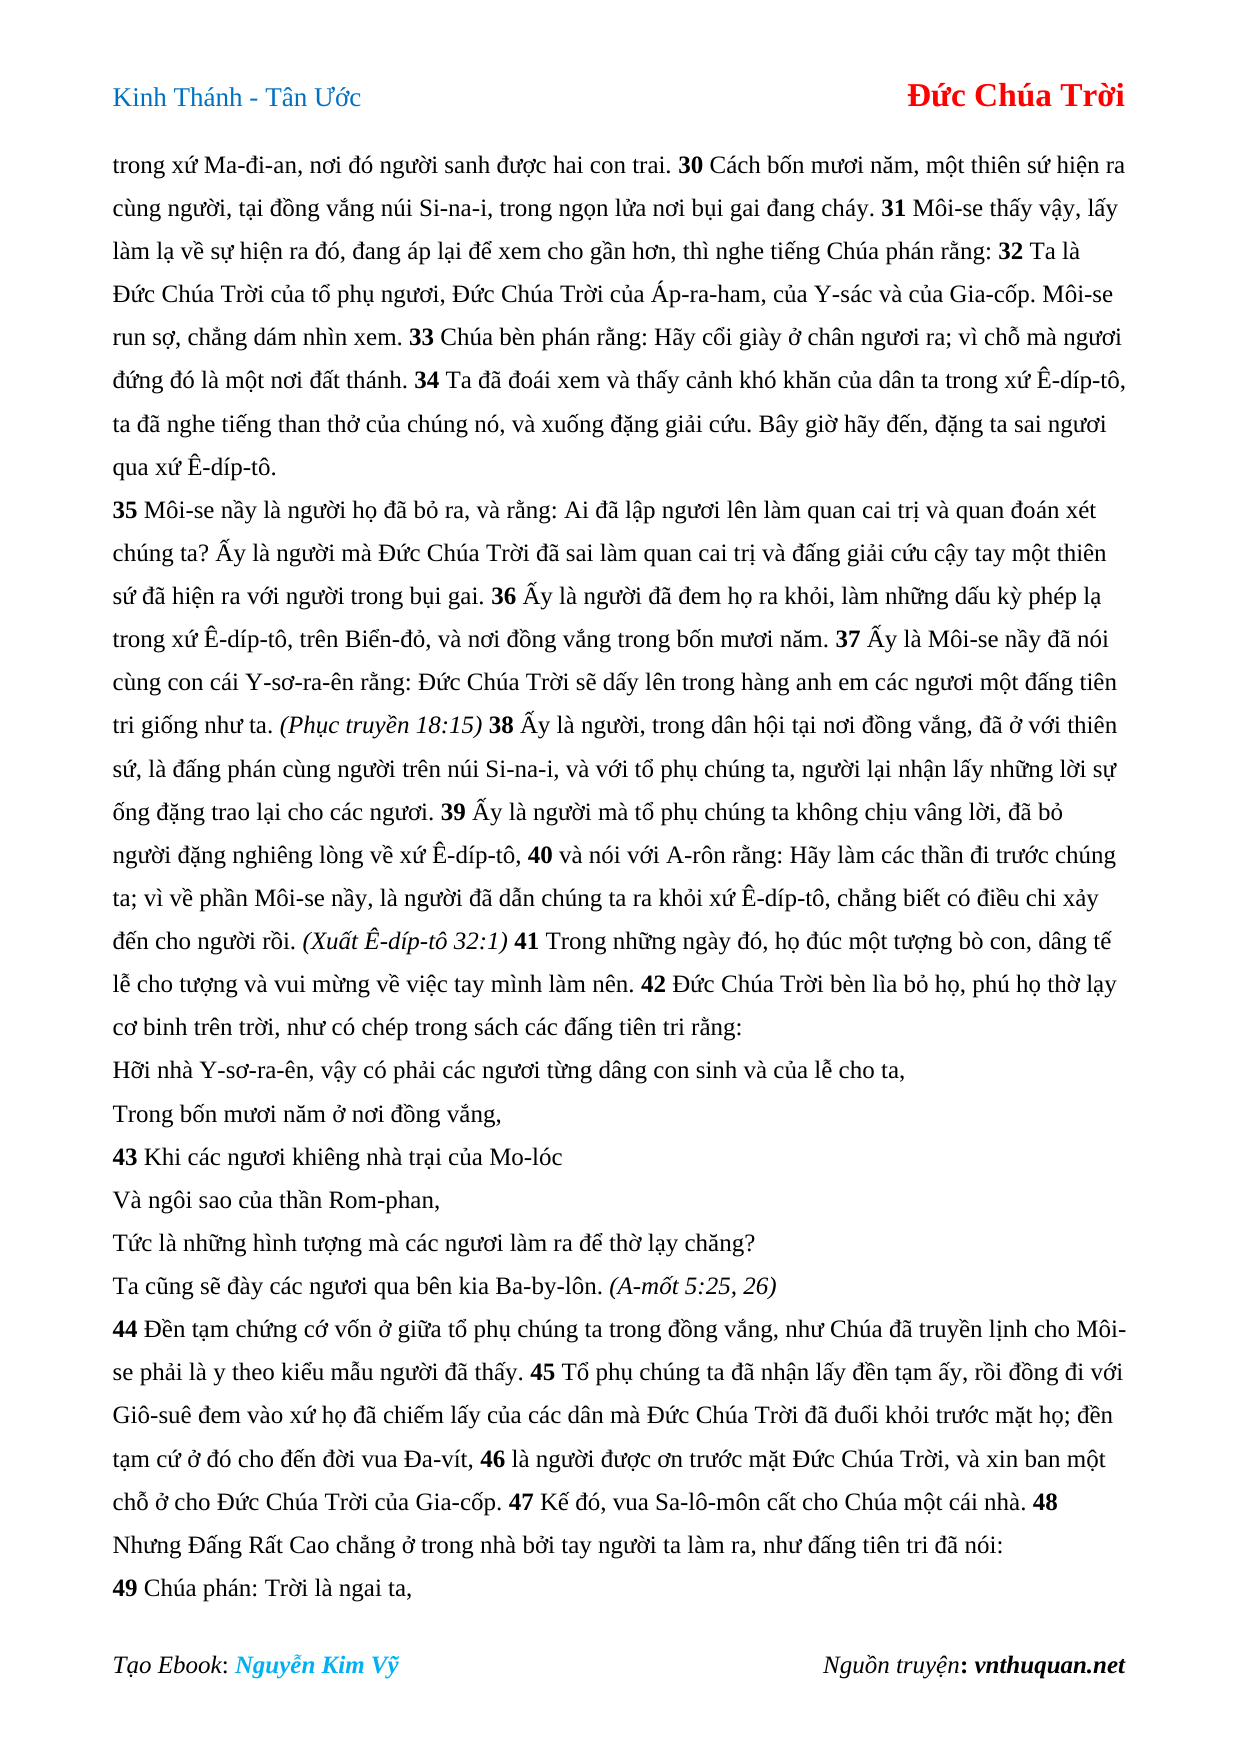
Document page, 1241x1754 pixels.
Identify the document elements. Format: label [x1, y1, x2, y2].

text [112, 150, 1128, 1602]
